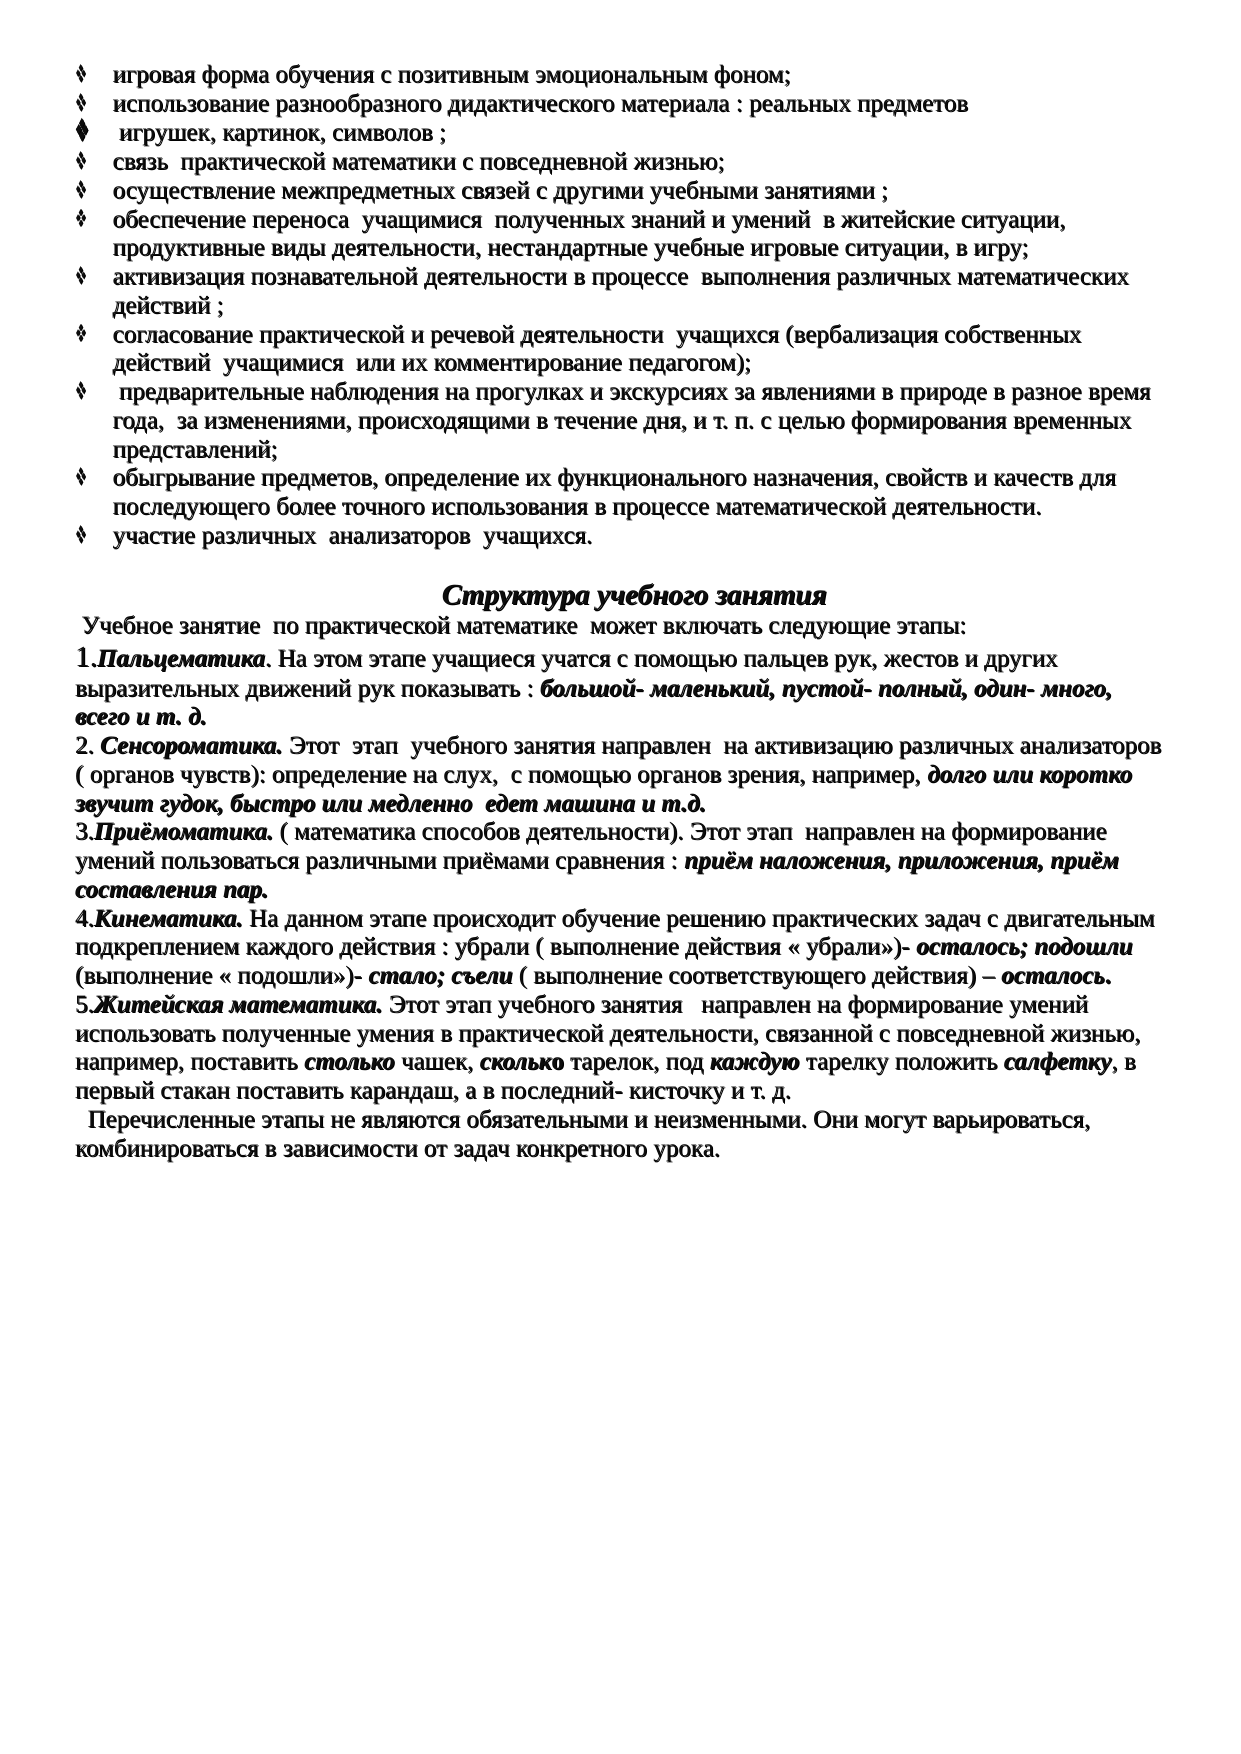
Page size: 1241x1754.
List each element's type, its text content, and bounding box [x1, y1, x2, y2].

text 3.Приёмоматика. ( математика способов деятельности). Этот этап направлен на формирование умений пользоваться различными приёмами сравнения : приём наложения, приложения, приём составления пар. [75, 816, 1165, 903]
list обеспечение переноса учащимися полученных знаний и умений в житейские ситуации, продуктивные виды деятельности, нестандартные учебные игровые ситуации, в игру; [75, 204, 1165, 261]
list обыгрывание предметов, определение их функционального назначения, свойств и качеств для последующего более точного использования в процессе математической деятельности. [75, 462, 1165, 520]
list согласование практической и речевой деятельности учащихся (вербализация собственных действий учащимися или их комментирование педагогом); [75, 319, 1165, 376]
text Перечисленные этапы не являются обязательными и неизменными. Они могут варьироваться, комбинироваться в зависимости от задач конкретного урока. [75, 1104, 1165, 1161]
list осуществление межпредметных связей с другими учебными занятиями ; [75, 175, 1165, 204]
text Учебное занятие по практической математике может включать следующие этапы: [75, 610, 1165, 639]
list игровая форма обучения с позитивным эмоциональным фоном; [75, 59, 1165, 88]
list участие различных анализаторов учащихся. [75, 520, 1165, 549]
text 5.Житейская математика. Этот этап учебного занятия направлен на формирование умений использовать полученные умения в практической деятельности, связанной с повседневной жизнью, например, поставить столько чашек, сколько тарелок, под каждую тарелку положить салфетку, в первый стакан поставить карандаш, а в последний- кисточку и т. д. [75, 989, 1165, 1104]
text Структура учебного занятия [112, 577, 1165, 610]
text 2. Сенсороматика. Этот этап учебного занятия направлен на активизацию различных анализаторов ( органов чувств): определение на слух, с помощью органов зрения, например, долго или коротко звучит гудок, быстро или медленно едет машина и т.д. [75, 730, 1165, 816]
list использование разнообразного дидактического материала : реальных предметов [75, 88, 1165, 117]
list предварительные наблюдения на прогулках и экскурсиях за явлениями в природе в разное время года, за изменениями, происходящими в течение дня, и т. п. с целью формирования временных представлений; [75, 376, 1165, 462]
list связь практической математики с повседневной жизнью; [75, 146, 1165, 175]
text 1.Пальцематика. На этом этапе учащиеся учатся с помощью пальцев рук, жестов и других выразительных движений рук показывать : большой- маленький, пустой- полный, один- много, всего и т. д. [75, 639, 1165, 730]
list активизация познавательной деятельности в процессе выполнения различных математических действий ; [75, 261, 1165, 319]
list игрушек, картинок, символов ; [75, 117, 1165, 146]
text 4.Кинематика. На данном этапе происходит обучение решению практических задач с двигательным подкреплением каждого действия : убрали ( выполнение действия « убрали»)- осталось; подошли (выполнение « подошли»)- стало; съели ( выполнение соответствующего действия) – осталось. [75, 903, 1165, 989]
